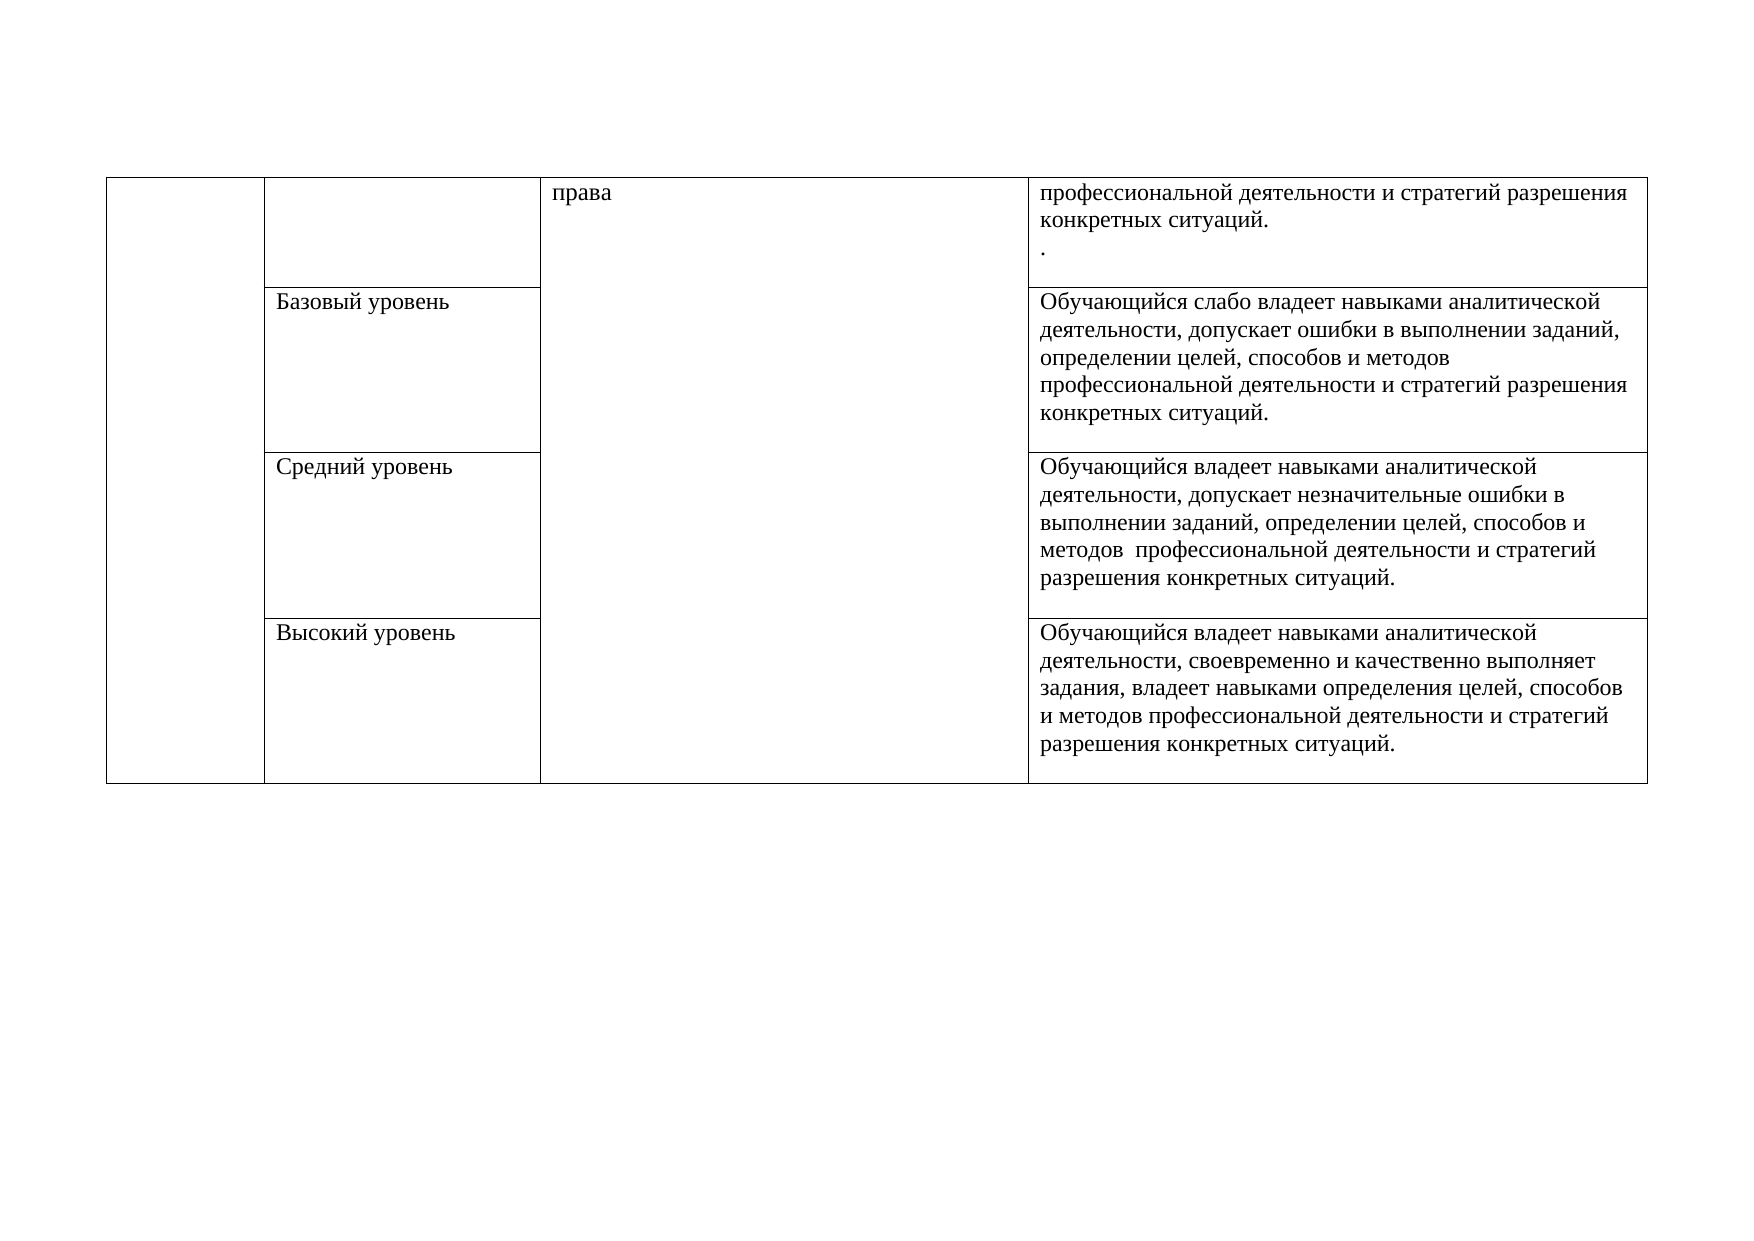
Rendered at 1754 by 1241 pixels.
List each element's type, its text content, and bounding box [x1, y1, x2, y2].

table_header [107, 178, 264, 783]
table_cell Обучающийся слабо владеет навыками аналитической деятельности, допускает ошибки в выполнении заданий, определении целей, способов и методов профессиональной деятельности и стратегий разрешения конкретных ситуаций. [1029, 288, 1647, 452]
table_cell Базовый уровень [265, 288, 540, 452]
table_header права [541, 178, 1028, 783]
table_header профессиональной деятельности и стратегий разрешения конкретных ситуаций. . [1029, 178, 1647, 287]
table_cell Обучающийся владеет навыками аналитической деятельности, допускает незначительные ошибки в выполнении заданий, определении целей, способов и методов профессиональной деятельности и стратегий разрешения конкретных ситуаций. [1029, 453, 1647, 617]
table_header [265, 178, 540, 287]
table_cell Средний уровень [265, 453, 540, 617]
table_cell Высокий уровень [265, 619, 540, 783]
table_cell Обучающийся владеет навыками аналитической деятельности, своевременно и качественно выполняет задания, владеет навыками определения целей, способов и методов профессиональной деятельности и стратегий разрешения конкретных ситуаций. [1029, 619, 1647, 783]
